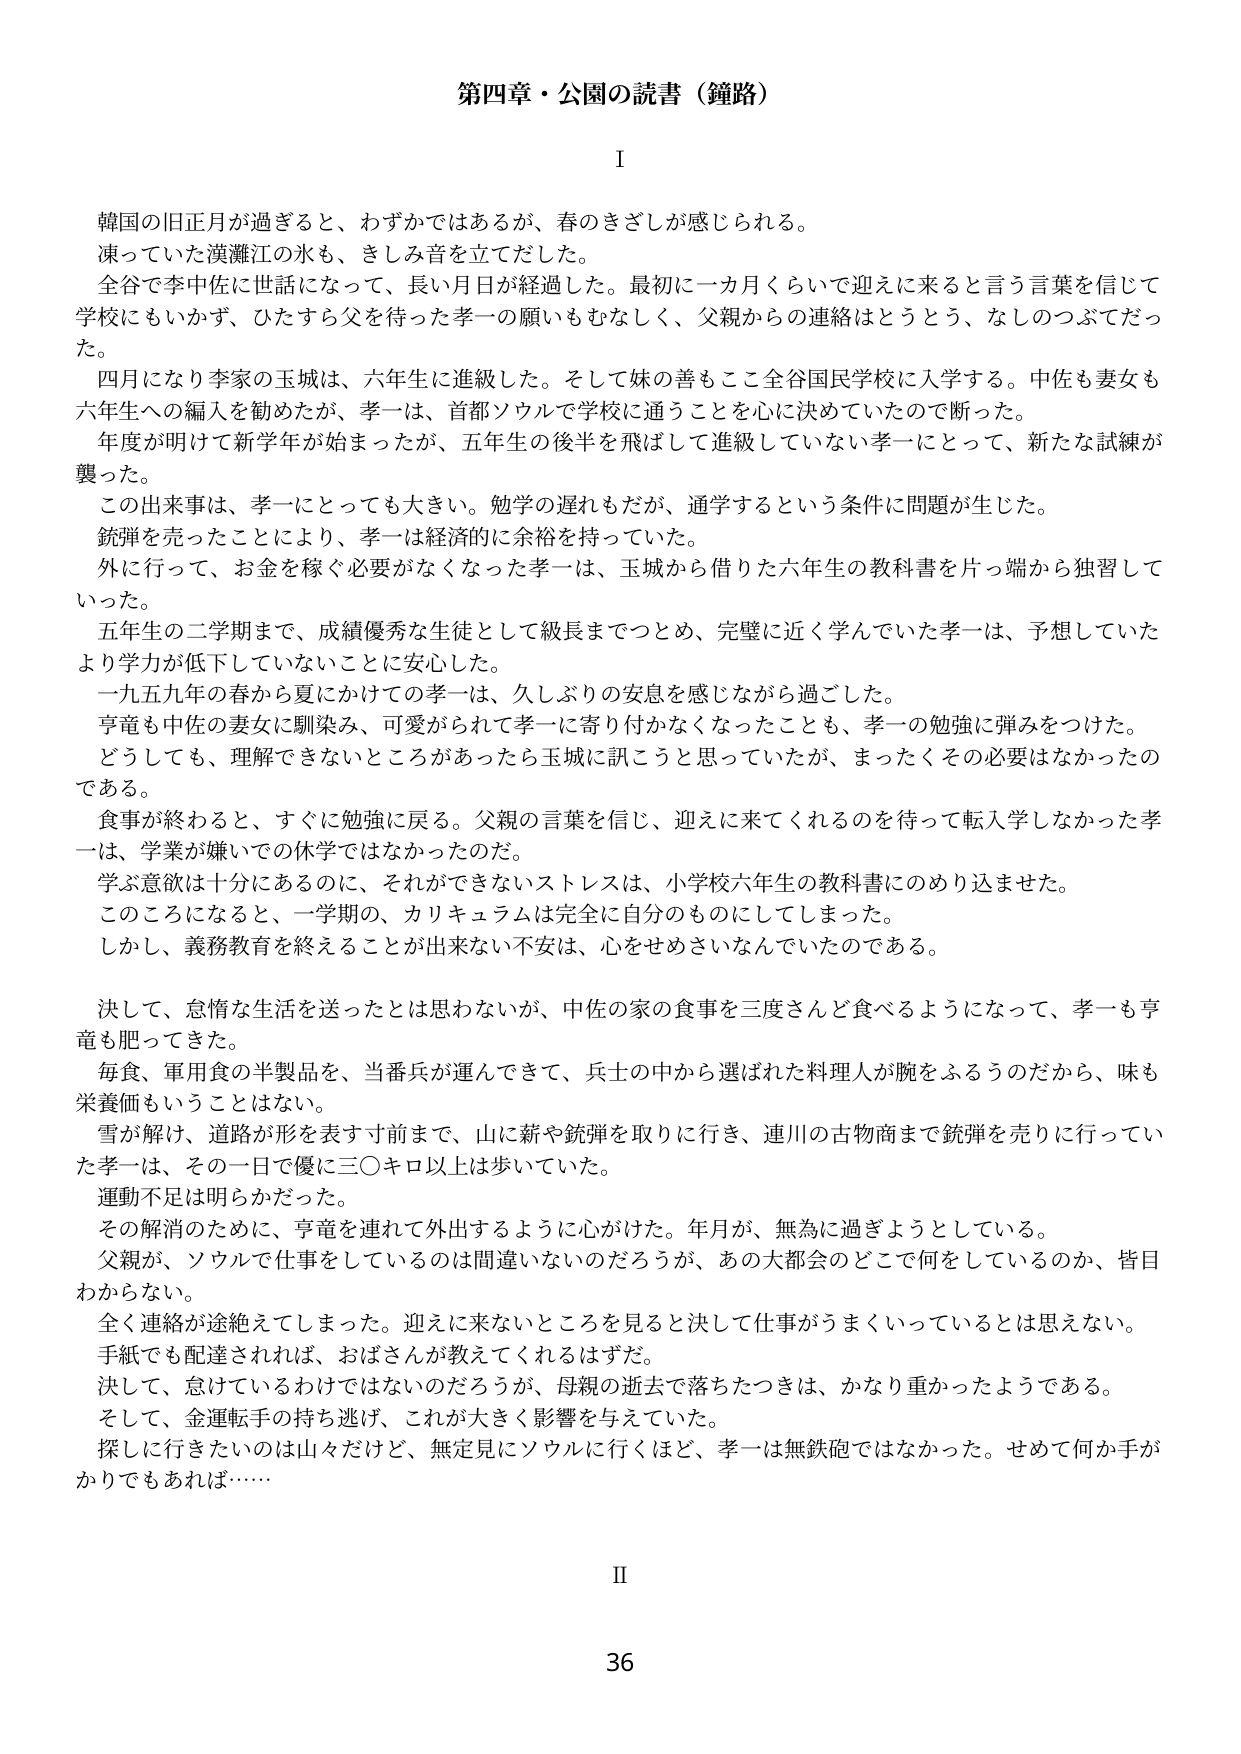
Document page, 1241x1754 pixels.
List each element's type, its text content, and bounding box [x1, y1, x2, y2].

text 韓国の旧正月が過ぎると、わずかではあるが、春のきざしが感じられる。 [75, 205, 1165, 237]
text 探しに行きたいのは山々だけど、無定見にソウルに行くほど、孝一は無鉄砲ではなかった。せめて何か手がかりでもあれば…… [75, 1432, 1165, 1495]
text 手紙でも配達されれば、おばさんが教えてくれるはずだ。 [75, 1338, 1165, 1369]
text その解消のために、亨竜を連れて外出するように心がけた。年月が、無為に過ぎようとしている。 [75, 1212, 1165, 1243]
text 亨竜も中佐の妻女に馴染み、可愛がられて孝一に寄り付かなくなったことも、孝一の勉強に弾みをつけた。 [75, 709, 1165, 740]
text 第四章・公園の読書（鐘路） [75, 75, 1165, 111]
text そして、金運転手の持ち逃げ、これが大きく影響を与えていた。 [75, 1401, 1165, 1432]
text 雪が解け、道路が形を表す寸前まで、山に薪や銃弾を取りに行き、連川の古物商まで銃弾を売りに行っていた孝一は、その一日で優に三〇キロ以上は歩いていた。 [75, 1118, 1165, 1181]
text 五年生の二学期まで、成績優秀な生徒として級長までつとめ、完璧に近く学んでいた孝一は、予想していたより学力が低下していないことに安心した。 [75, 614, 1165, 677]
text この出来事は、孝一にとっても大きい。勉学の遅れもだが、通学するという条件に問題が生じた。 [75, 488, 1165, 520]
text Ⅱ [75, 1558, 1165, 1589]
text 父親が、ソウルで仕事をしているのは間違いないのだろうが、あの大都会のどこで何をしているのか、皆目わからない。 [75, 1243, 1165, 1306]
text 食事が終わると、すぐに勉強に戻る。父親の言葉を信じ、迎えに来てくれるのを待って転入学しなかった孝一は、学業が嫌いでの休学ではなかったのだ。 [75, 803, 1165, 866]
text Ⅰ [75, 142, 1165, 174]
text 年度が明けて新学年が始まったが、五年生の後半を飛ばして進級していない孝一にとって、新たな試練が襲った。 [75, 426, 1165, 488]
text 学ぶ意欲は十分にあるのに、それができないストレスは、小学校六年生の教科書にのめり込ませた。 [75, 866, 1165, 897]
text 凍っていた漢灘江の氷も、きしみ音を立てだした。 [75, 237, 1165, 268]
text 全く連絡が途絶えてしまった。迎えに来ないところを見ると決して仕事がうまくいっているとは思えない。 [75, 1306, 1165, 1338]
text どうしても、理解できないところがあったら玉城に訊こうと思っていたが、まったくその必要はなかったのである。 [75, 740, 1165, 803]
text 決して、怠惰な生活を送ったとは思わないが、中佐の家の食事を三度さんど食べるようになって、孝一も亨竜も肥ってきた。 [75, 992, 1165, 1055]
text 外に行って、お金を稼ぐ必要がなくなった孝一は、玉城から借りた六年生の教科書を片っ端から独習していった。 [75, 551, 1165, 614]
text 四月になり李家の玉城は、六年生に進級した。そして妹の善もここ全谷国民学校に入学する。中佐も妻女も六年生への編入を勧めたが、孝一は、首都ソウルで学校に通うことを心に決めていたので断った。 [75, 363, 1165, 426]
text 毎食、軍用食の半製品を、当番兵が運んできて、兵士の中から選ばれた料理人が腕をふるうのだから、味も栄養価もいうことはない。 [75, 1055, 1165, 1118]
text 決して、怠けているわけではないのだろうが、母親の逝去で落ちたつきは、かなり重かったようである。 [75, 1369, 1165, 1401]
text しかし、義務教育を終えることが出来ない不安は、心をせめさいなんでいたのである。 [75, 929, 1165, 960]
text 銃弾を売ったことにより、孝一は経済的に余裕を持っていた。 [75, 520, 1165, 551]
text 一九五九年の春から夏にかけての孝一は、久しぶりの安息を感じながら過ごした。 [75, 677, 1165, 709]
text 全谷で李中佐に世話になって、長い月日が経過した。最初に一カ月くらいで迎えに来ると言う言葉を信じて学校にもいかず、ひたすら父を待った孝一の願いもむなしく、父親からの連絡はとうとう、なしのつぶてだった。 [75, 268, 1165, 363]
text 運動不足は明らかだった。 [75, 1181, 1165, 1212]
text このころになると、一学期の、カリキュラムは完全に自分のものにしてしまった。 [75, 897, 1165, 929]
